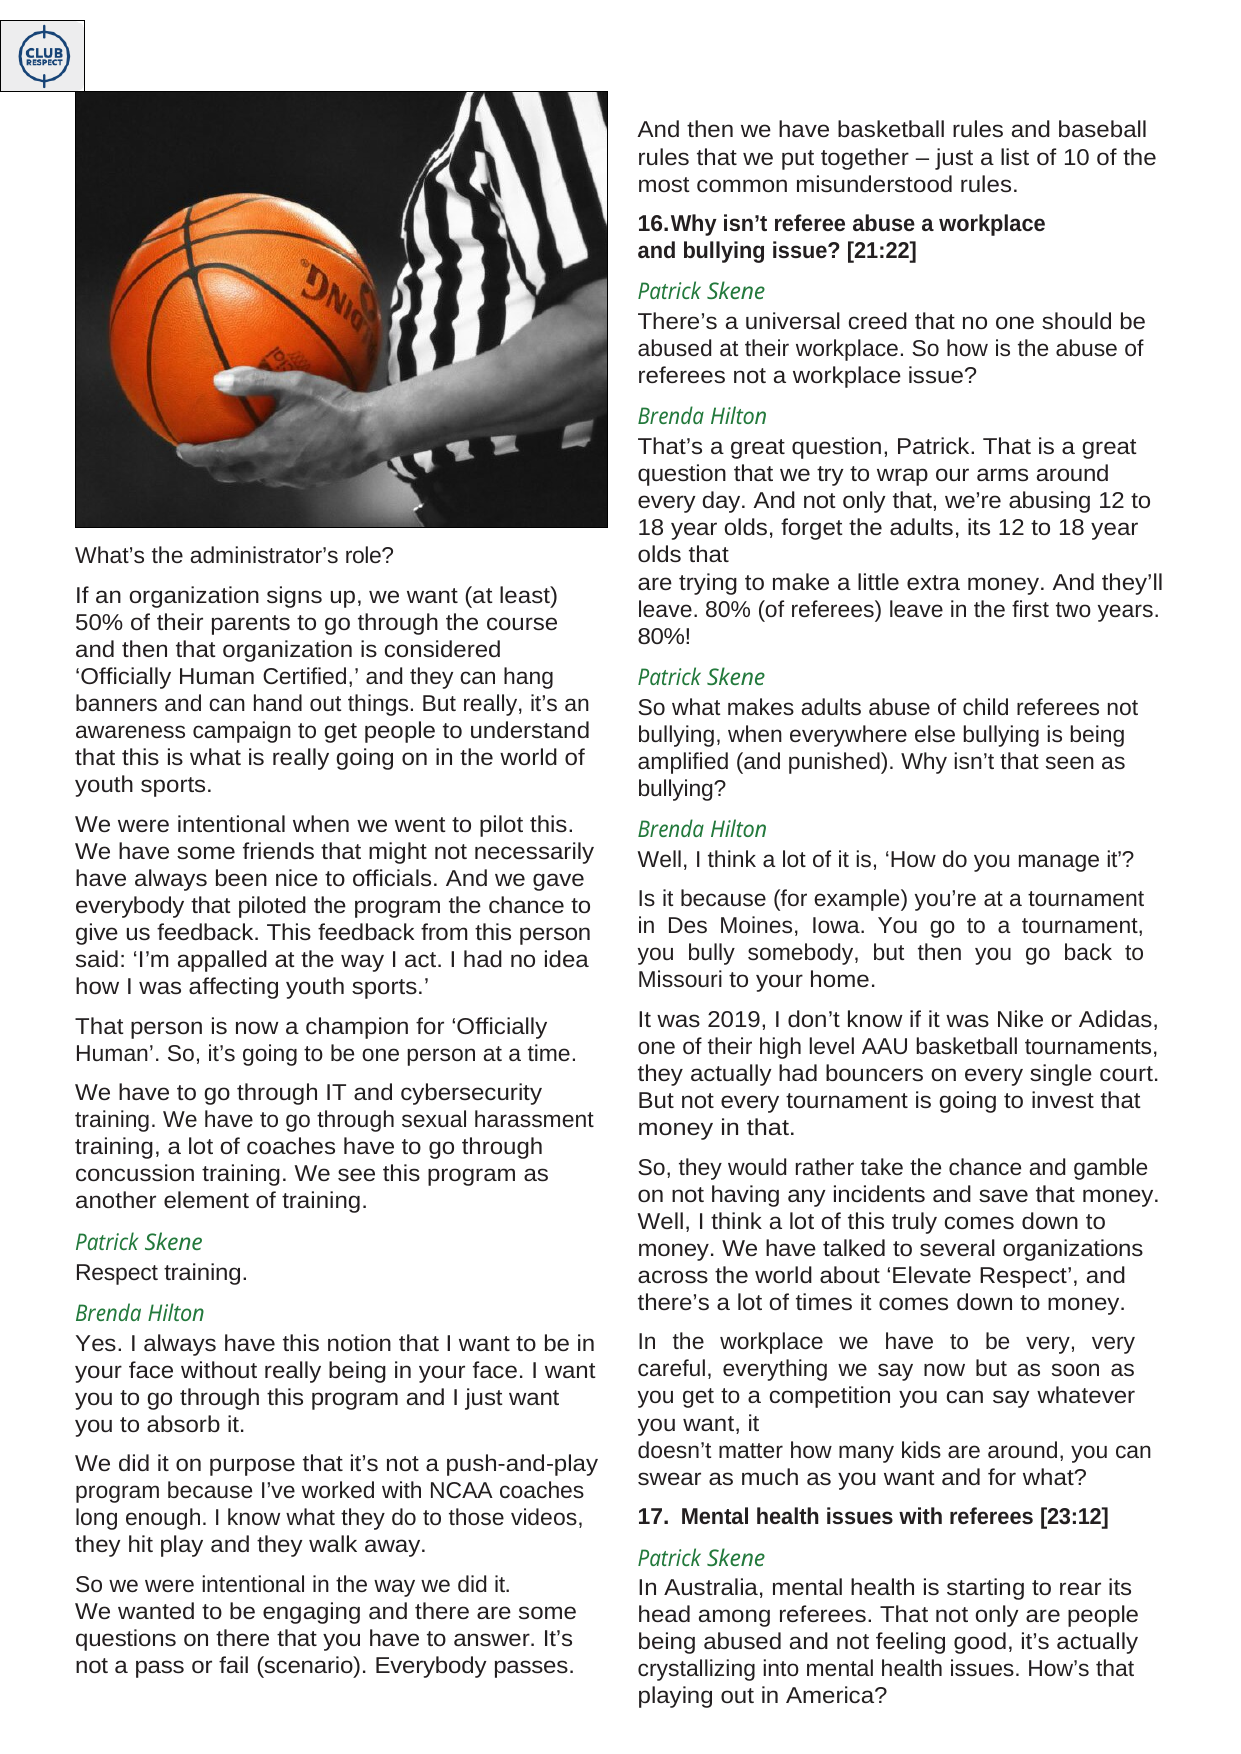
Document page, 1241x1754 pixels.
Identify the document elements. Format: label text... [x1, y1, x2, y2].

text Patrick Skene [637, 275, 1240, 306]
text are trying to make a little extra money. And they’ll leave. 80% (of referees) leave in the first two years. 80%! [637, 568, 1169, 649]
text So we were intentional in the way we did it. [75, 1571, 601, 1597]
text Well, I think a lot of it is, ‘How do you manage it’? [637, 846, 1240, 872]
text Brenda Hilton [637, 813, 1240, 845]
text Patrick Skene [637, 1542, 1240, 1573]
text What’s the administrator’s role? [75, 542, 601, 569]
subtitle Why isn’t referee abuse a workplace and bullying issue? [21:22] [637, 210, 1085, 263]
text And then we have basketball rules and baseball rules that we put together – just a list of 10 of the most common misunderstood rules. [637, 116, 1169, 197]
text Brenda Hilton [75, 1297, 601, 1328]
text We were intentional when we went to pilot this. We have some friends that might not necessarily have always been nice to officials. And we gave everybody that piloted the program the chance to give us feedback. This feedback from this person said: ‘I’m appalled at the way I act. I had no idea how I was affecting youth sports.’ [75, 811, 601, 999]
text We did it on purpose that it’s not a push-and-play program because I’ve worked with NCAA coaches long enough. I know what they do to those videos, they hit play and they walk away. [75, 1450, 601, 1558]
picture [1, 21, 84, 91]
text So what makes adults abuse of child referees not bullying, when everywhere else bullying is being amplified (and punished). Why isn’t that seen as bullying? [637, 694, 1169, 801]
picture [76, 92, 607, 527]
text That person is now a champion for ‘Officially Human’. So, it’s going to be one person at a time. [75, 1013, 601, 1066]
text doesn’t matter how many kids are around, you can swear as much as you want and for what? [637, 1437, 1152, 1490]
text It was 2019, I don’t know if it was Nike or Adidas, one of their high level AAU basketball tournaments, they actually had bouncers on every single court. [637, 1006, 1169, 1086]
text Respect training. [75, 1258, 601, 1285]
text There’s a universal creed that no one should be abused at their workplace. So how is the abuse of referees not a workplace issue? [637, 308, 1169, 388]
text In Australia, mental health is starting to rear its head among referees. That not only are people being abused and not feeling good, it’s actually crystallizing into mental health issues. How’s that playing out in America? [637, 1574, 1169, 1709]
text Brenda Hilton [637, 400, 1240, 432]
text We wanted to be engaging and there are some questions on there that you have to answer. It’s not a pass or fail (scenario). Everybody passes. [75, 1598, 601, 1678]
text If an organization signs up, we want (at least) 50% of their parents to go through the course and then that organization is considered ‘Officially Human Certified,’ and they can hang banners and can hand out things. But really, it’s an awareness campaign to get people to understand that this is what is really going on in the world of youth sports. [75, 582, 601, 798]
subtitle Mental health issues with referees [23:12] [637, 1503, 1240, 1529]
text We have to go through IT and cybersecurity training. We have to go through sexual harassment training, a lot of coaches have to go through concussion training. We see this program as another element of training. [75, 1079, 601, 1214]
text So, they would rather take the chance and gamble on not having any incidents and save that money. Well, I think a lot of this truly comes down to money. We have talked to several organizations across the world about ‘Elevate Respect’, and there’s a lot of times it comes down to money. [637, 1153, 1169, 1315]
text That’s a great question, Patrick. That is a great question that we try to wrap our arms around every day. And not only that, we’re abusing 12 to 18 year olds, forget the adults, its 12 to 18 year olds that [637, 433, 1169, 567]
text In the workplace we have to be very, very careful, everything we say now but as soon as you get to a competition you can say whatever you want, it [637, 1328, 1135, 1436]
text Patrick Skene [637, 661, 1240, 692]
text Yes. I always have this notion that I want to be in your face without really being in your face. I want you to go through this program and I just want you to absorb it. [75, 1329, 601, 1437]
text Patrick Skene [75, 1226, 601, 1257]
text Is it because (for example) you’re at a tournament in Des Moines, Iowa. You go to a tournament, you bully somebody, but then you go back to Missouri to your home. [637, 885, 1144, 993]
text But not every tournament is going to invest that money in that. [637, 1087, 1169, 1141]
